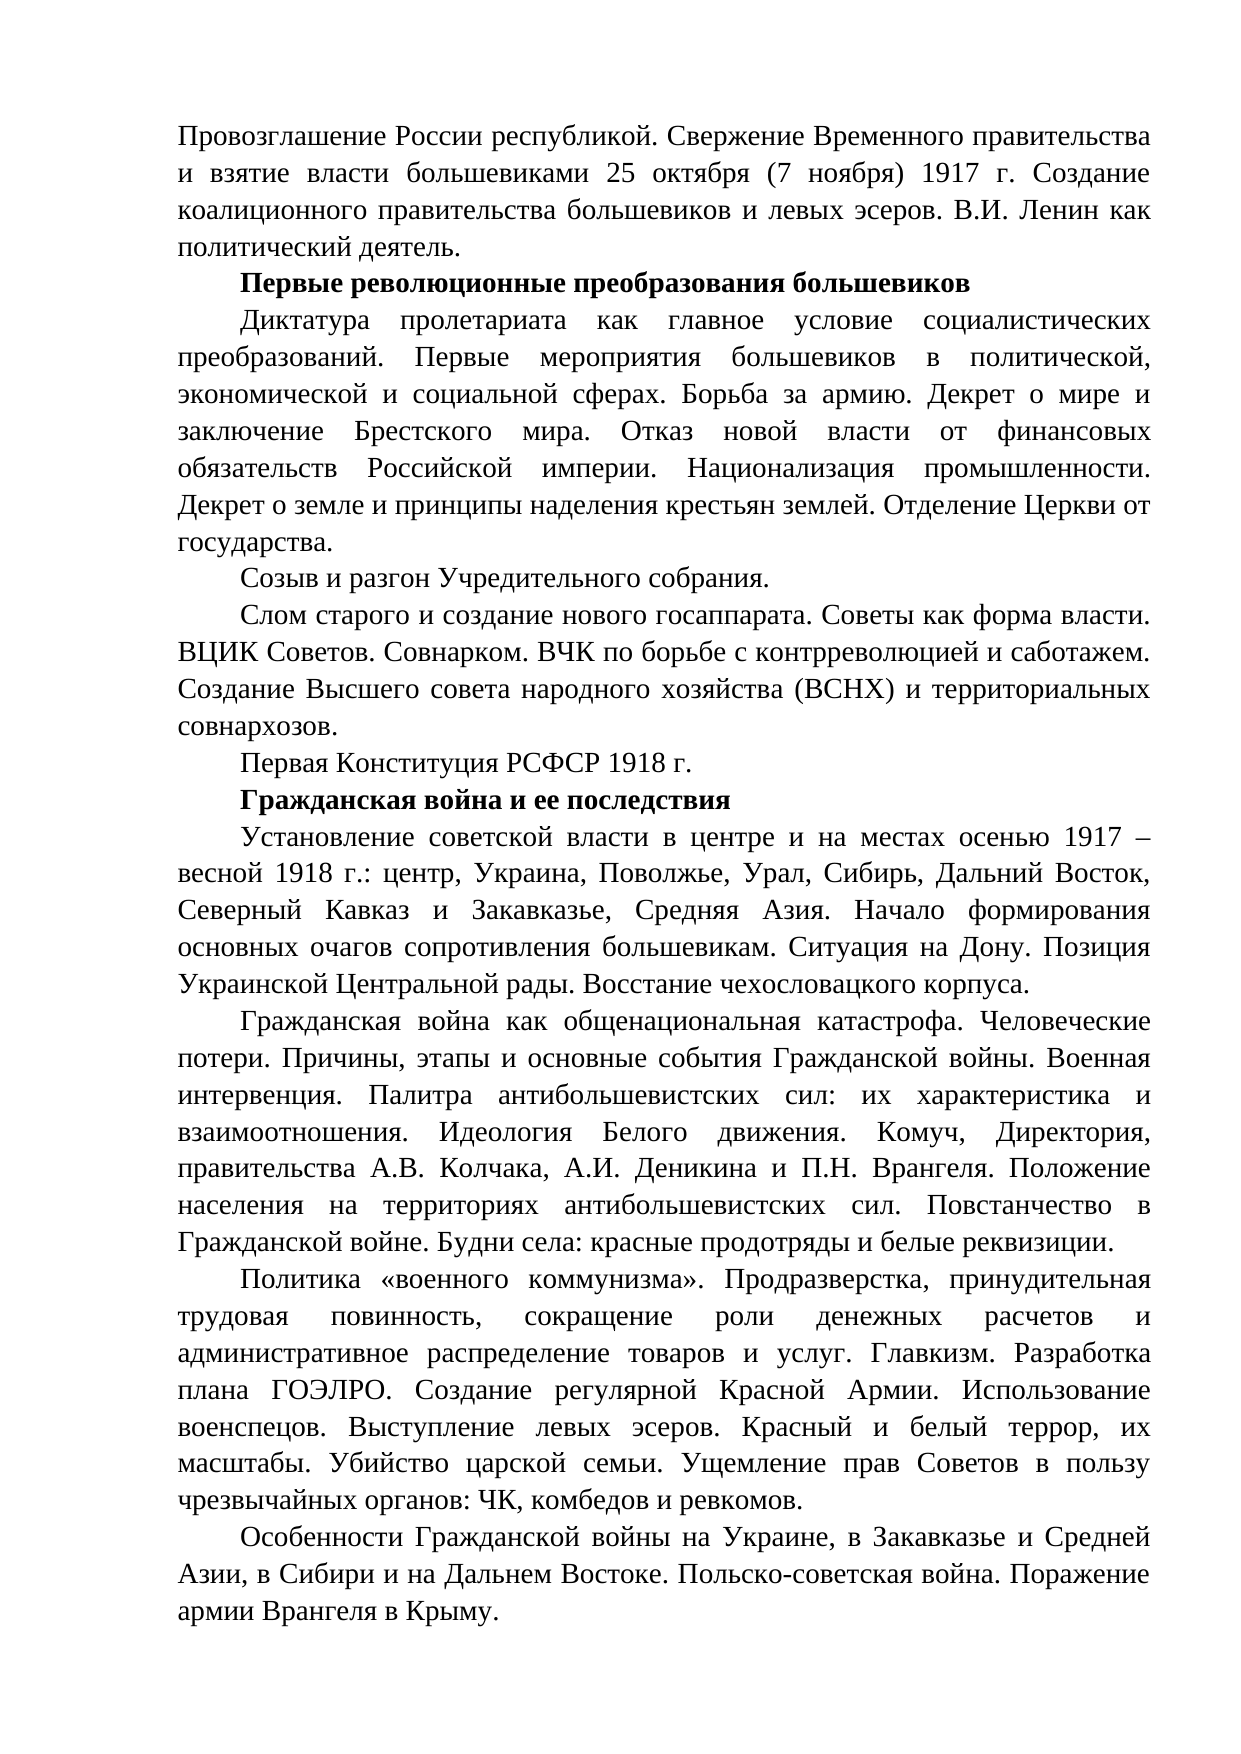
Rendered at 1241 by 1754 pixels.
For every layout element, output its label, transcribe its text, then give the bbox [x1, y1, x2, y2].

text Политика «военного коммунизма». Продразверстка, принудительная трудовая повинность, сокращение роли денежных расчетов и административное распределение товаров и услуг. Главкизм. Разработка плана ГОЭЛРО. Создание регулярной Красной Армии. Использование военспецов. Выступление левых эсеров. Красный и белый террор, их масштабы. Убийство царской семьи. Ущемление прав Советов в пользу чрезвычайных органов: ЧК, комбедов и ревкомов. [177, 1261, 1152, 1516]
text Первые революционные преобразования большевиков [177, 266, 1152, 299]
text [177, 118, 1152, 262]
text Созыв и разгон Учредительного собрания. [177, 561, 1152, 594]
text Установление советской власти в центре и на местах осенью 1917 – весной 1918 г.: центр, Украина, Поволжье, Урал, Сибирь, Дальний Восток, Северный Кавказ и Закавказье, Средняя Азия. Начало формирования основных очагов сопротивления большевикам. Ситуация на Дону. Позиция Украинской Центральной рады. Восстание чехословацкого корпуса. [177, 819, 1152, 1000]
text Первая Конституция РСФСР 1918 г. [177, 745, 1152, 778]
text Гражданская война и ее последствия [177, 782, 1152, 815]
text Диктатура пролетариата как главное условие социалистических преобразований. Первые мероприятия большевиков в политической, экономической и социальной сферах. Борьба за армию. Декрет о мире и заключение Брестского мира. Отказ новой власти от финансовых обязательств Российской империи. Национализация промышленности. Декрет о земле и принципы наделения крестьян землей. Отделение Церкви от государства. [177, 302, 1152, 557]
text Гражданская война как общенациональная катастрофа. Человеческие потери. Причины, этапы и основные события Гражданской войны. Военная интервенция. Палитра антибольшевистских сил: их характеристика и взаимоотношения. Идеология Белого движения. Комуч, Директория, правительства А.В. Колчака, А.И. Деникина и П.Н. Врангеля. Положение населения на территориях антибольшевистских сил. Повстанчество в Гражданской войне. Будни села: красные прод­отряды и белые реквизиции. [177, 1003, 1152, 1258]
text Слом старого и создание нового госаппарата. Советы как форма власти. ВЦИК Советов. Совнарком. ВЧК по борьбе с контрреволюцией и саботажем. Создание Высшего совета народного хозяйства (ВСНХ) и территориальных совнархозов. [177, 597, 1152, 742]
text Особенности Гражданской войны на Украине, в Закавказье и Средней Азии, в Сибири и на Дальнем Востоке. Польско-советская война. Поражение армии Врангеля в Крыму. [177, 1519, 1152, 1627]
